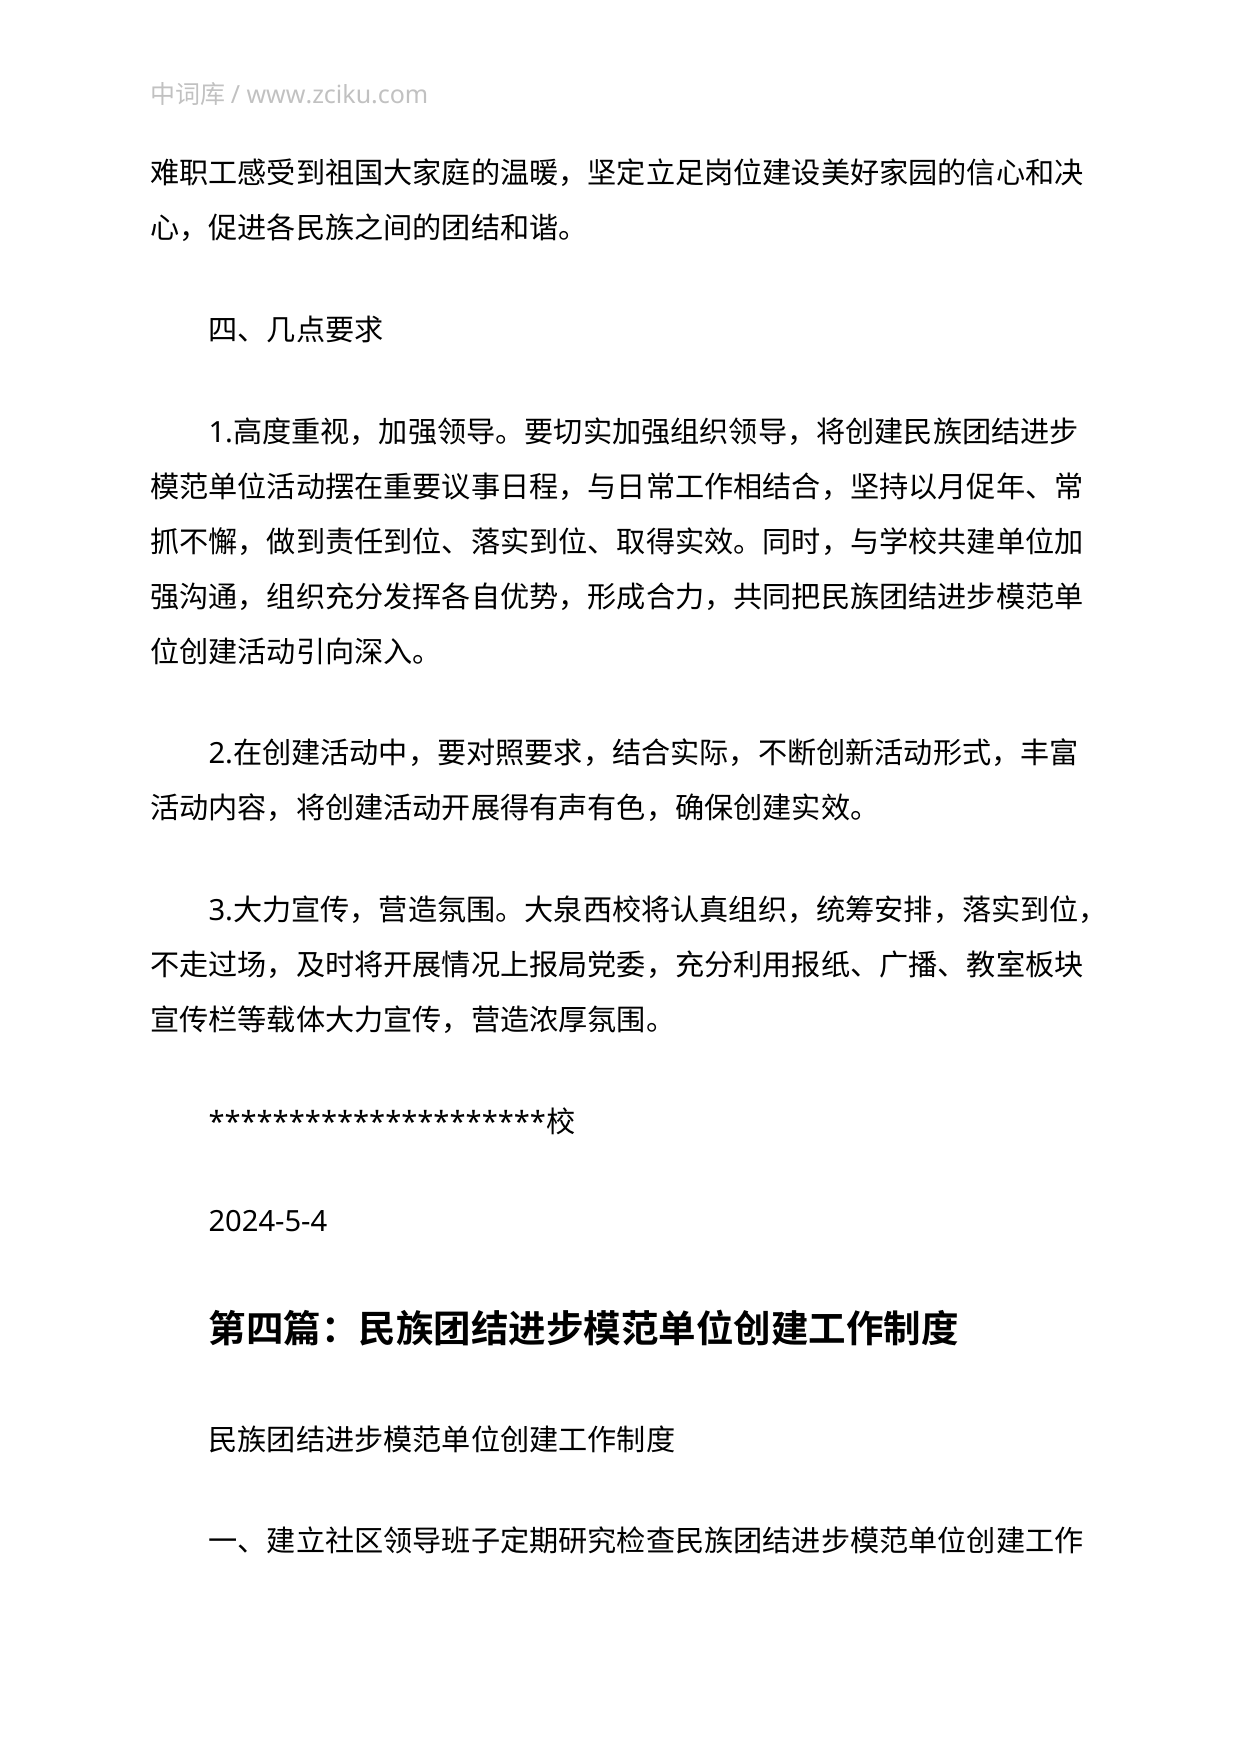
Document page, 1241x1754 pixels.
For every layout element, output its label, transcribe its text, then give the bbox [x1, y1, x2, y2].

text 民族团结进步模范单位创建工作制度 [150, 1416, 1090, 1458]
text 2024-5-4 [150, 1200, 1090, 1240]
text 3.大力宣传，营造氛围。大泉西校将认真组织，统筹安排，落实到位，不走过场，及时将开展情况上报局党委，充分利用报纸、广播、教室板块宣传栏等载体大力宣传，营造浓厚氛围。 [150, 887, 1090, 1039]
text *********************校 [150, 1098, 1090, 1141]
text 第四篇：民族团结进步模范单位创建工作制度 [150, 1299, 1090, 1353]
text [150, 1518, 1090, 1560]
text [150, 150, 1090, 247]
text 2.在创建活动中，要对照要求，结合实际，不断创新活动形式，丰富活动内容，将创建活动开展得有声有色，确保创建实效。 [150, 730, 1090, 827]
text 1.高度重视，加强领导。要切实加强组织领导，将创建民族团结进步模范单位活动摆在重要议事日程，与日常工作相结合，坚持以月促年、常抓不懈，做到责任到位、落实到位、取得实效。同时，与学校共建单位加强沟通，组织充分发挥各自优势，形成合力，共同把民族团结进步模范单位创建活动引向深入。 [150, 408, 1090, 670]
text 四、几点要求 [150, 307, 1090, 349]
